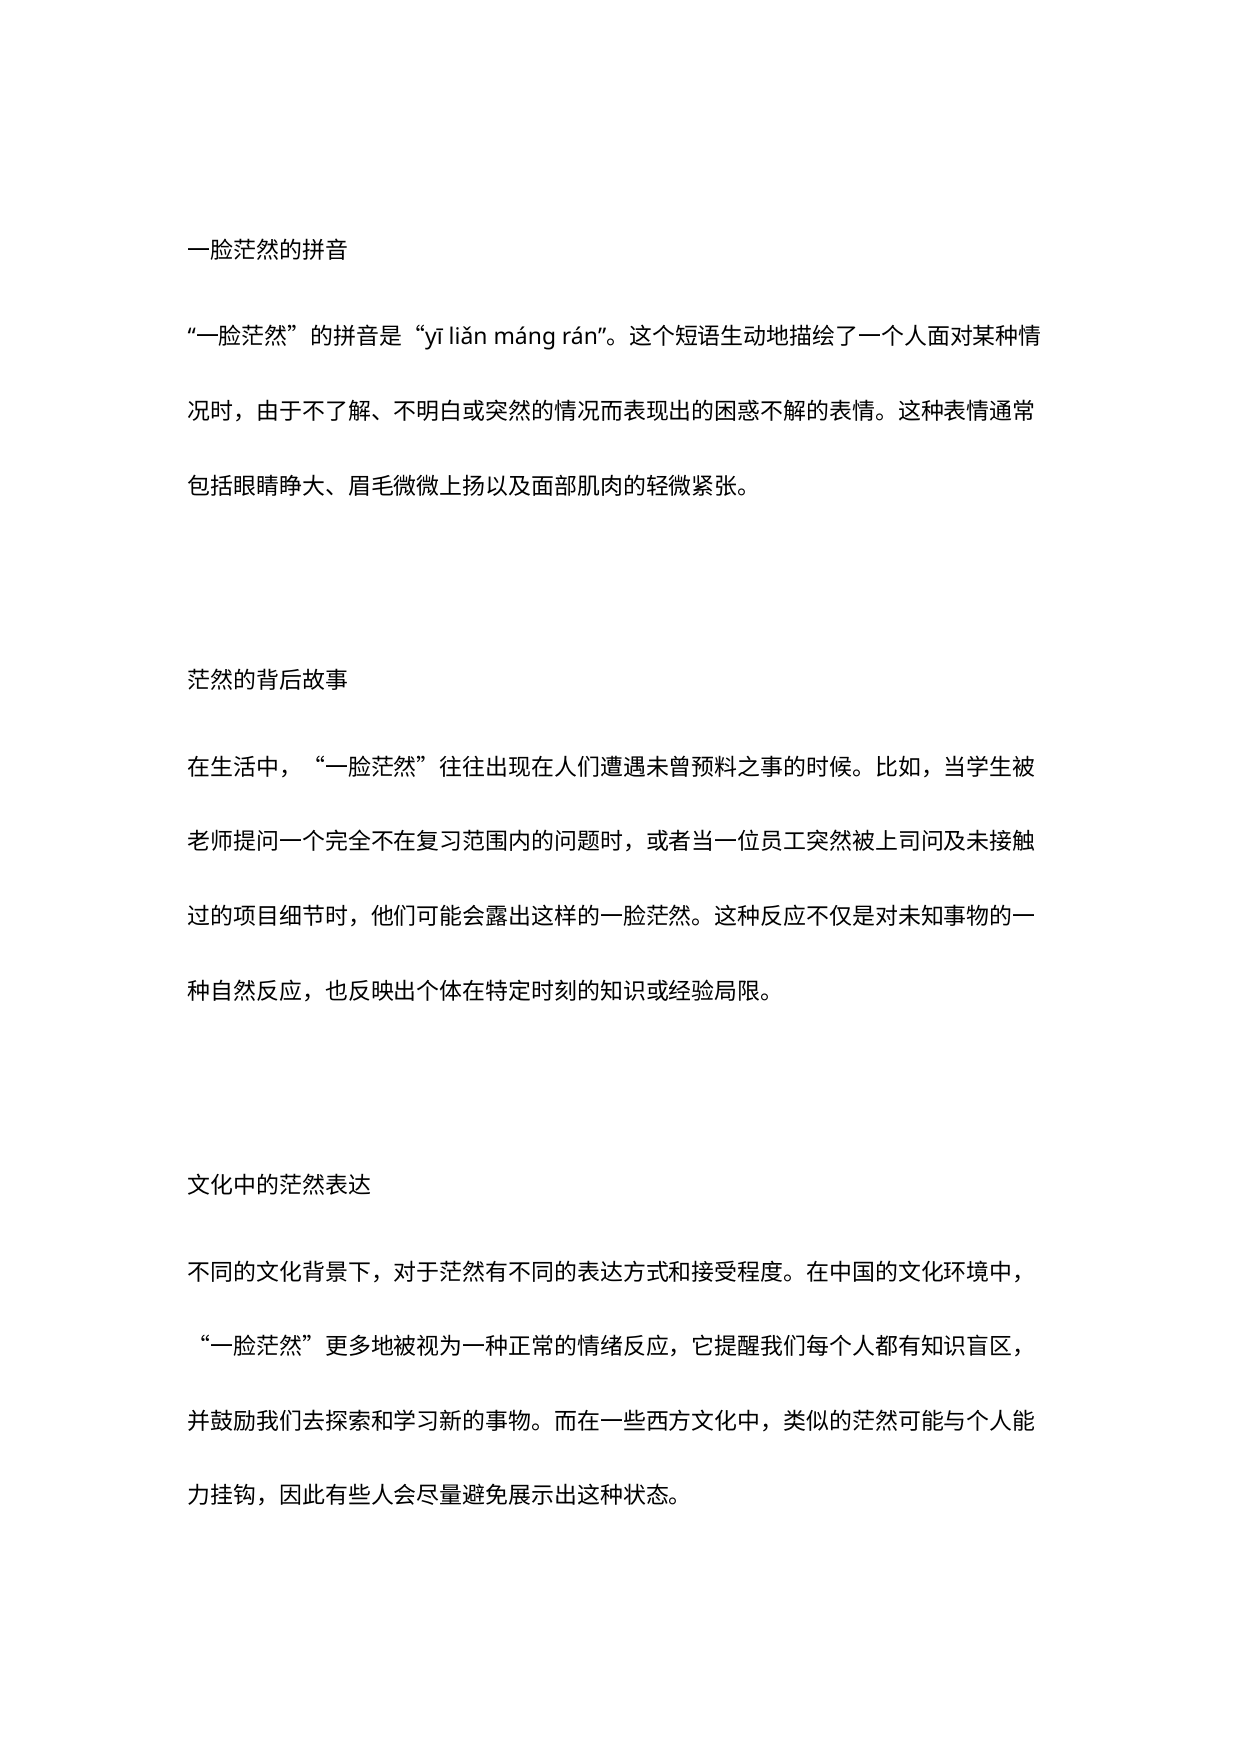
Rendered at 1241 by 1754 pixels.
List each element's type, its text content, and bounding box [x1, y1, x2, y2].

text 茫然的背后故事 [187, 646, 1053, 711]
text 文化中的茫然表达 [187, 1151, 1053, 1216]
text 在生活中，“一脸茫然”往往出现在人们遭遇未曾预料之事的时候。比如，当学生被老师提问一个完全不在复习范围内的问题时，或者当一位员工突然被上司问及未接触过的项目细节时，他们可能会露出这样的一脸茫然。这种反应不仅是对未知事物的一种自然反应，也反映出个体在特定时刻的知识或经验局限。 [187, 733, 1053, 1022]
text “一脸茫然”的拼音是“yī liǎn máng rán”。这个短语生动地描绘了一个人面对某种情况时，由于不了解、不明白或突然的情况而表现出的困惑不解的表情。这种表情通常包括眼睛睁大、眉毛微微上扬以及面部肌肉的轻微紧张。 [187, 302, 1053, 517]
text 不同的文化背景下，对于茫然有不同的表达方式和接受程度。在中国的文化环境中，“一脸茫然”更多地被视为一种正常的情绪反应，它提醒我们每个人都有知识盲区，并鼓励我们去探索和学习新的事物。而在一些西方文化中，类似的茫然可能与个人能力挂钩，因此有些人会尽量避免展示出这种状态。 [187, 1237, 1053, 1527]
text 一脸茫然的拼音 [187, 216, 1053, 281]
